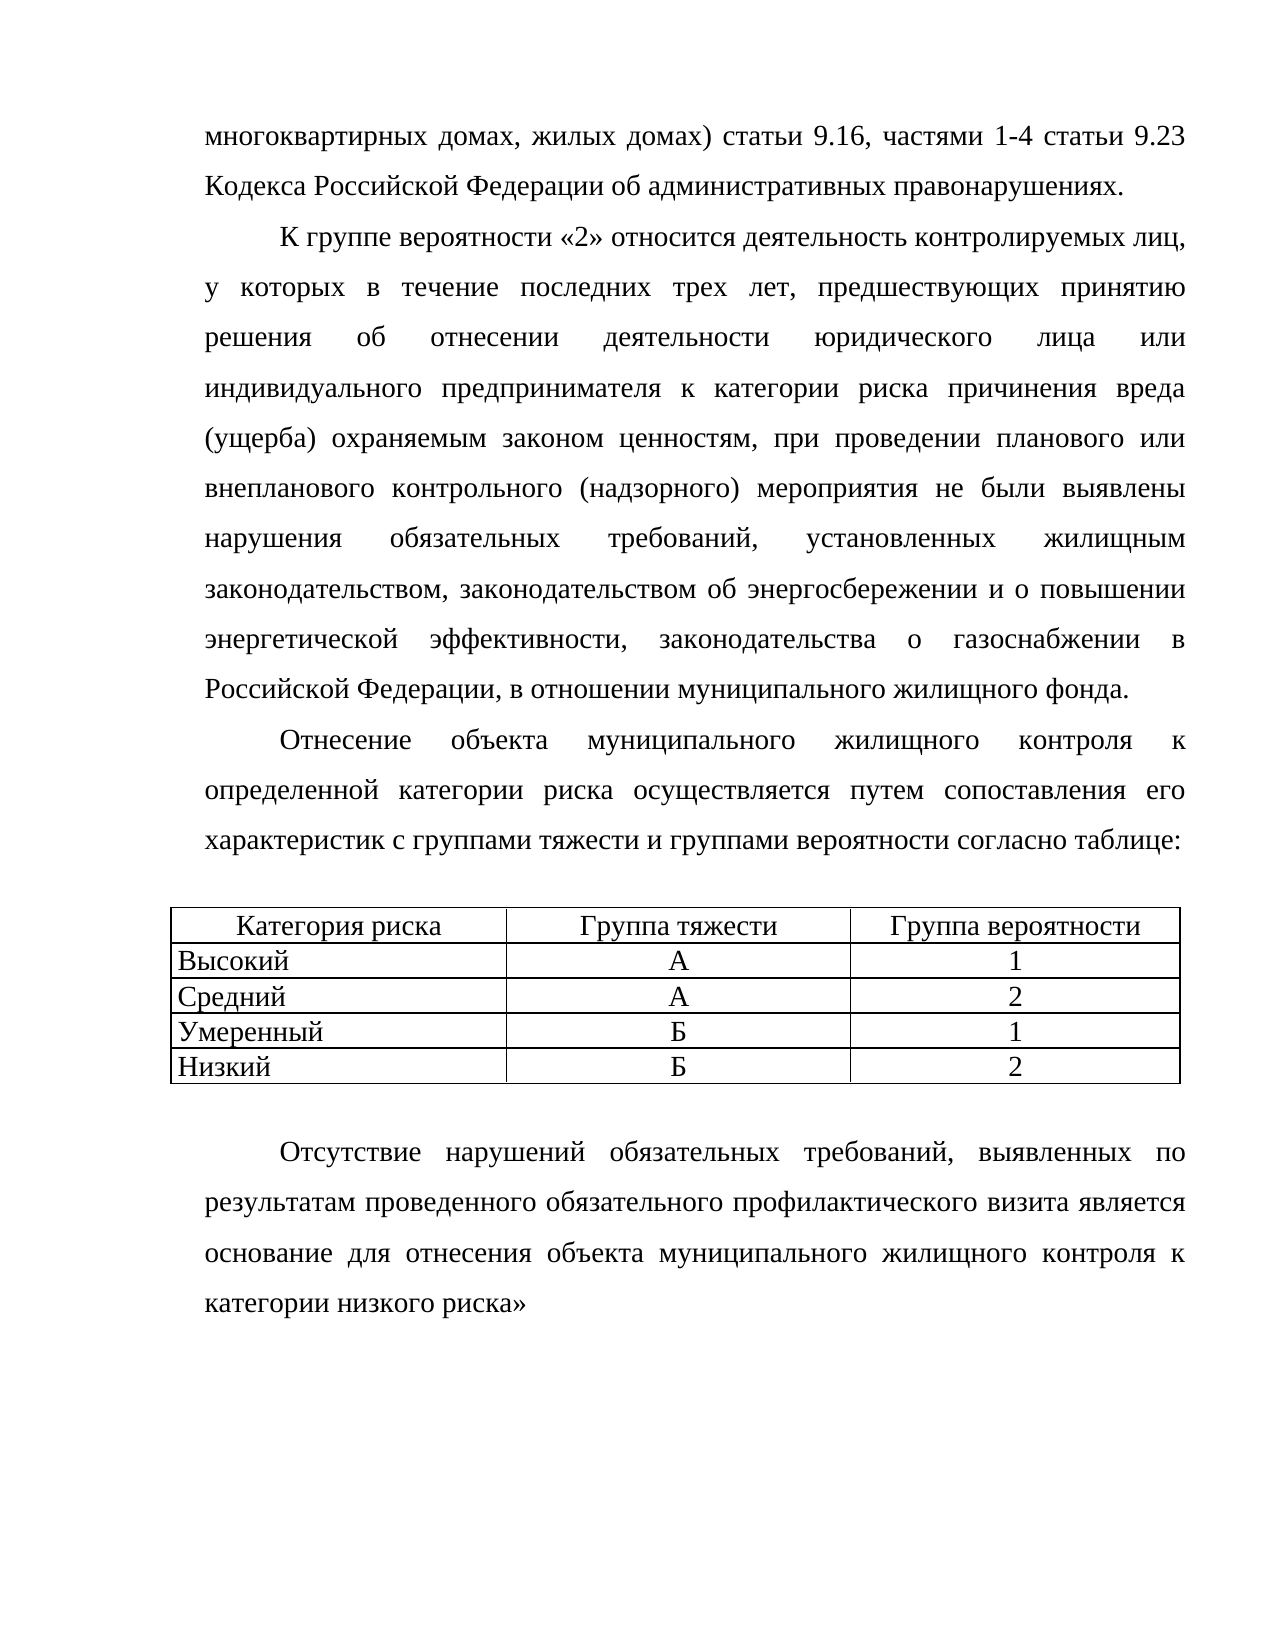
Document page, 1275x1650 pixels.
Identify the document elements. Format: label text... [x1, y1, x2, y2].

table_cell 2 [851, 979, 1179, 1012]
table_cell Средний [172, 979, 506, 1012]
table_cell Б [507, 1049, 850, 1082]
table_cell Низкий [172, 1049, 506, 1082]
table_header Группа тяжести [507, 908, 850, 942]
table_cell Умеренный [172, 1014, 506, 1047]
table_cell 2 [851, 1049, 1179, 1082]
table_header Категория риска [172, 908, 506, 942]
text К группе вероятности «2» относится деятельность контролируемых лиц, у которых в течение последних трех лет, предшествующих принятию решения об отнесении деятельности юридического лица или индивидуального предпринимателя к категории риска причинения вреда (ущерба) охраняемым законом ценностям, при проведении планового или внепланового контрольного (надзорного) мероприятия не были выявлены нарушения обязательных требований, установленных жилищным законодательством, законодательством об энергосбережении и о повышении энергетической эффективности, законодательства о газоснабжении в Российской Федерации, в отношении муниципального жилищного фонда. [204, 219, 1186, 705]
table_cell А [507, 979, 850, 1012]
table_cell 1 [851, 944, 1179, 977]
table_cell 1 [851, 1014, 1179, 1047]
text Отсутствие нарушений обязательных требований, выявленных по результатам проведенного обязательного профилактического визита является основание для отнесения объекта муниципального жилищного контроля к категории низкого риска» [204, 1134, 1186, 1319]
table_cell Высокий [172, 944, 506, 977]
table_cell А [507, 944, 850, 977]
table_cell Б [507, 1014, 850, 1047]
text Отнесение объекта муниципального жилищного контроля к определенной категории риска осуществляется путем сопоставления его характеристик с группами тяжести и группами вероятности согласно таблице: [204, 722, 1186, 856]
table_header Группа вероятности [851, 908, 1179, 942]
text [204, 118, 1186, 202]
